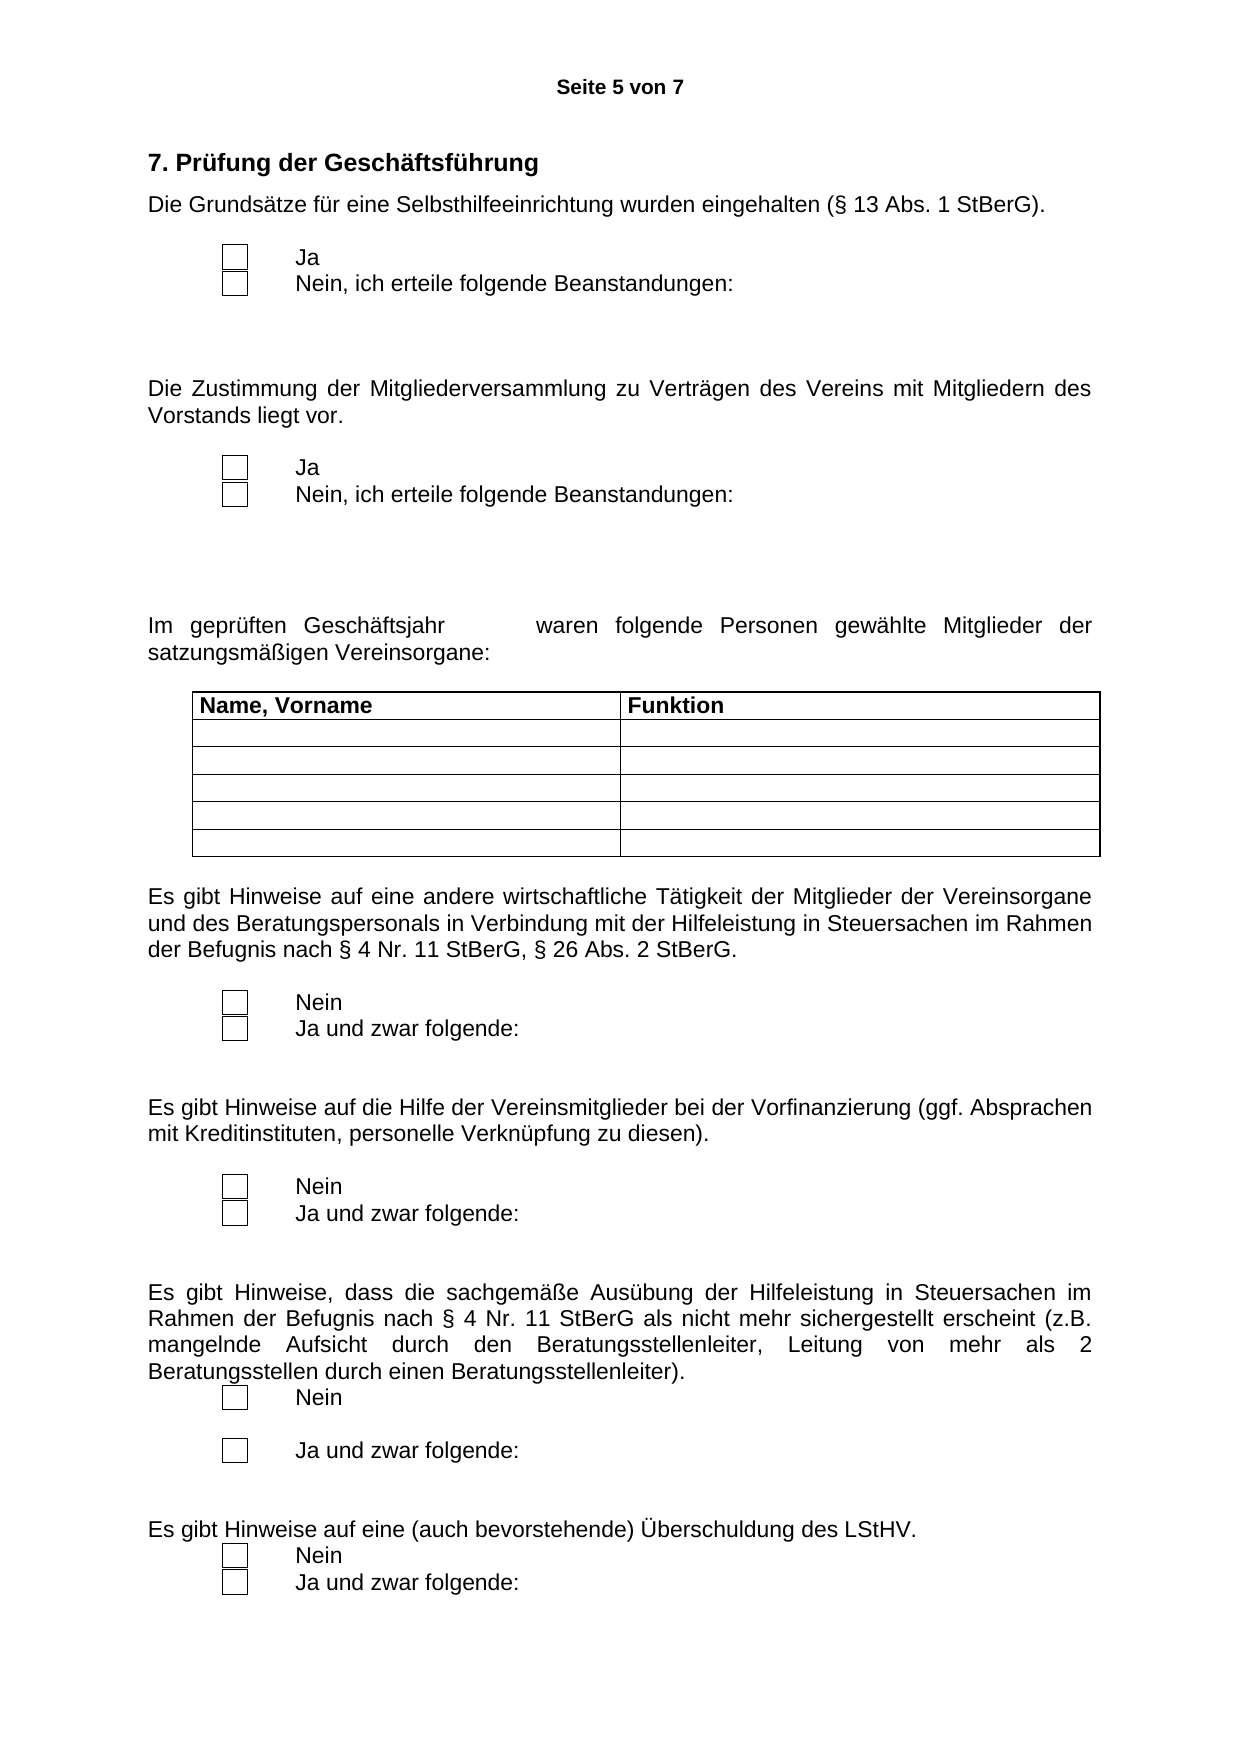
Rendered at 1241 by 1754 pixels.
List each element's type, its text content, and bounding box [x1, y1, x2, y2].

text Die Zustimmung der Mitgliederversammlung zu Verträgen des Vereins mit Mitgliedern des Vorstands liegt vor. [148, 375, 1093, 428]
text Ja und zwar folgende: [148, 1199, 1093, 1226]
table_cell [193, 775, 620, 801]
text Nein [148, 1542, 1093, 1568]
text Ja und zwar folgende: [148, 1568, 1093, 1595]
text Nein [148, 1384, 1093, 1410]
table_cell [193, 720, 620, 746]
text Ja und zwar folgende: [148, 1015, 1093, 1041]
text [148, 270, 1093, 296]
text Nein [148, 989, 1093, 1015]
table_cell [621, 830, 1099, 856]
text Es gibt Hinweise auf die Hilfe der Vereinsmitglieder bei der Vorfinanzierung (ggf. Absprachen mit Kreditinstituten, personelle Verknüpfung zu diesen). [148, 1094, 1093, 1147]
text Ja [148, 243, 1093, 270]
text Es gibt Hinweise, dass die sachgemäße Ausübung der Hilfeleistung in Steuersachen im Rahmen der Befugnis nach § 4 Nr. 11 StBerG als nicht mehr sichergestellt erscheint (z.B. mangelnde Aufsicht durch den Beratungsstellenleiter, Leitung von mehr als 2 Beratungsstellen durch einen Beratungsstellenleiter). [148, 1278, 1093, 1384]
table_cell [621, 775, 1099, 801]
text Nein [148, 1173, 1093, 1199]
table_header Name, Vorname [193, 693, 620, 719]
table_cell [193, 802, 620, 828]
table_cell [193, 830, 620, 856]
table_cell [621, 747, 1099, 774]
table_cell [193, 747, 620, 774]
text Es gibt Hinweise auf eine andere wirtschaftliche Tätigkeit der Mitglieder der Vereinsorgane und des Beratungspersonals in Verbindung mit der Hilfeleistung in Steuersachen im Rahmen der Befugnis nach § 4 Nr. 11 StBerG, § 26 Abs. 2 StBerG. [148, 883, 1093, 962]
table_cell [621, 802, 1099, 828]
table_header Funktion [621, 693, 1099, 719]
text Nein, ich erteile folgende Beanstandungen: [148, 481, 1093, 507]
text Es gibt Hinweise auf eine (auch bevorstehende) Überschuldung des LStHV. [148, 1516, 1093, 1542]
text Ja [148, 454, 1093, 481]
text Ja und zwar folgende: [148, 1437, 1093, 1463]
text Im geprüften Geschäftsjahr waren folgende Personen gewählte Mitglieder der satzungsmäßigen Vereinsorgane: [148, 612, 1093, 665]
text Die Grundsätze für eine Selbsthilfeeinrichtung wurden eingehalten (§ 13 Abs. 1 StBerG). [148, 191, 1093, 217]
subtitle 7. Prüfung der Geschäftsführung [148, 148, 1093, 176]
table_cell [621, 720, 1099, 746]
